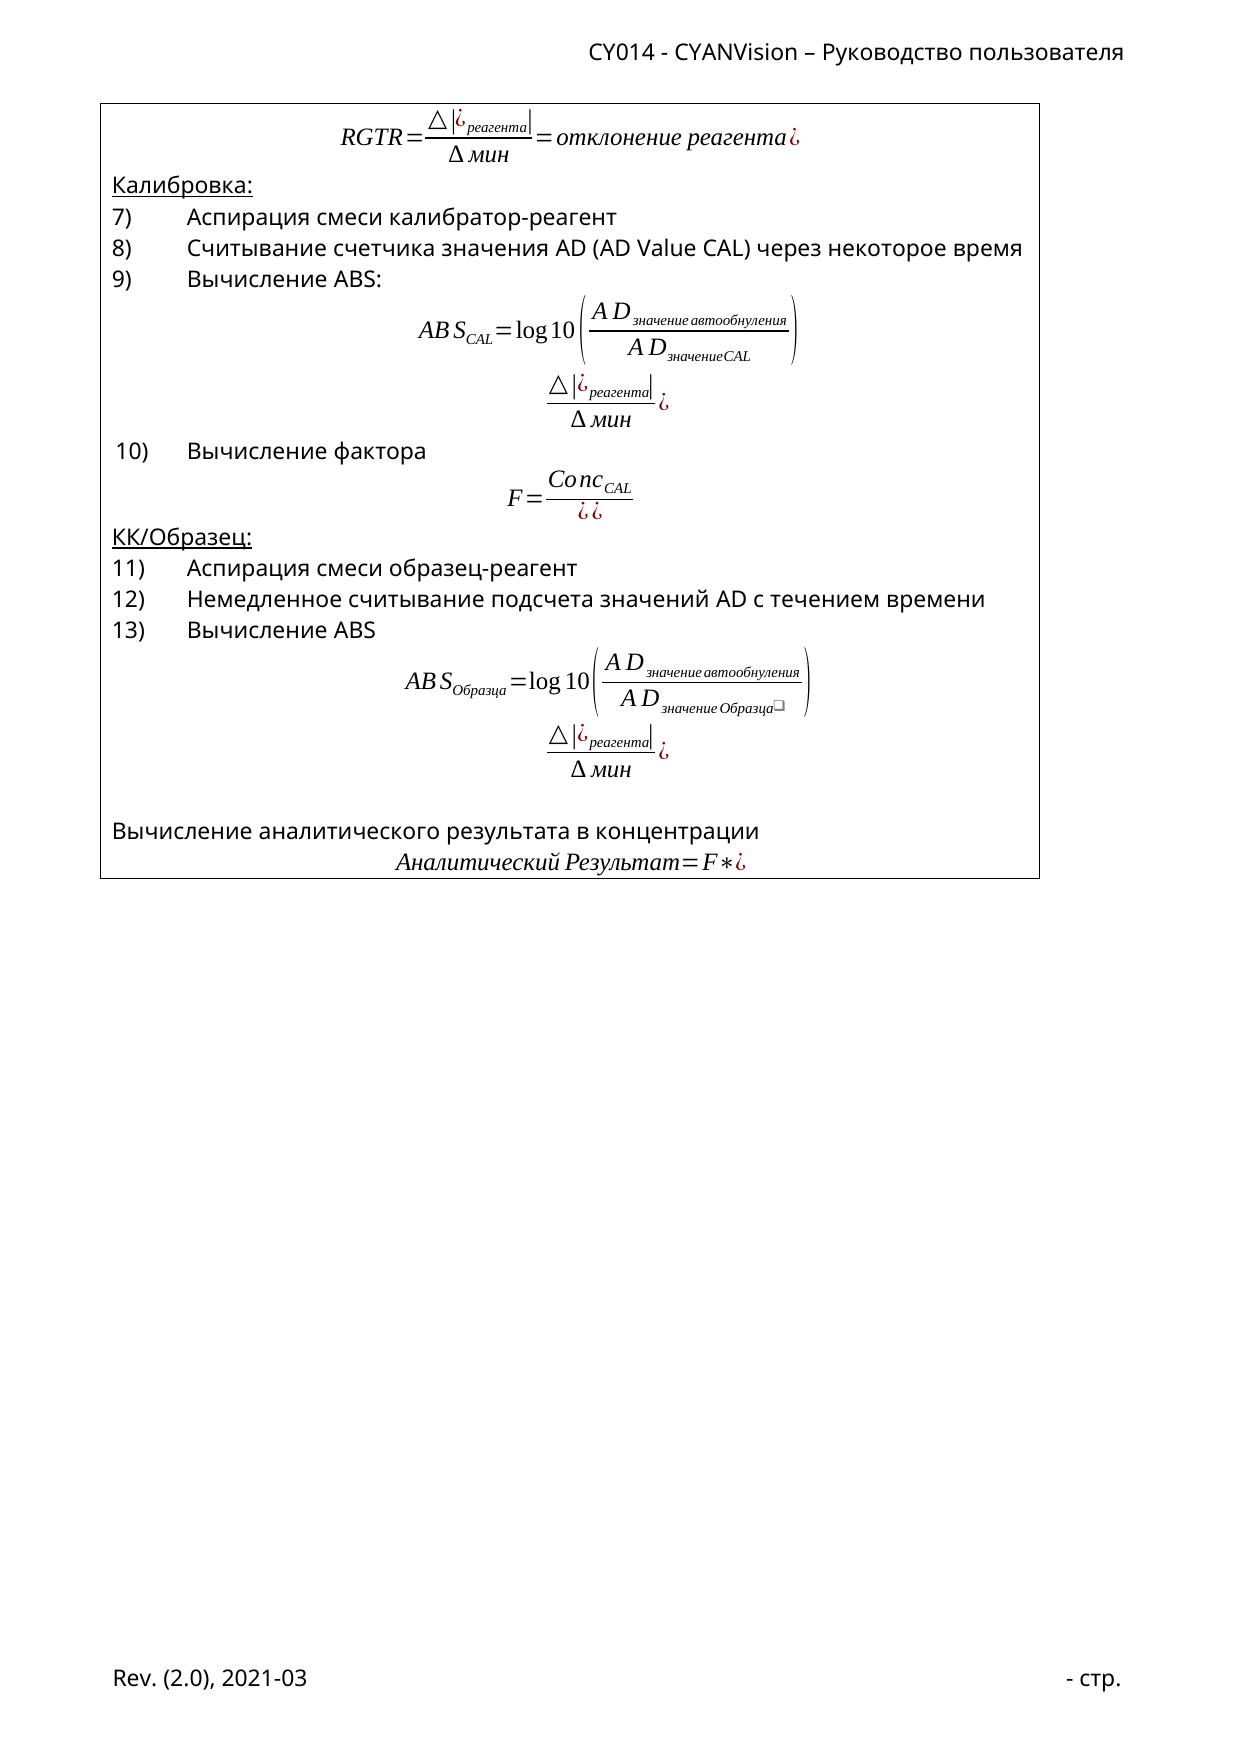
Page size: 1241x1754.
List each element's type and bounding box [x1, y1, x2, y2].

table_cell [101, 104, 1039, 878]
